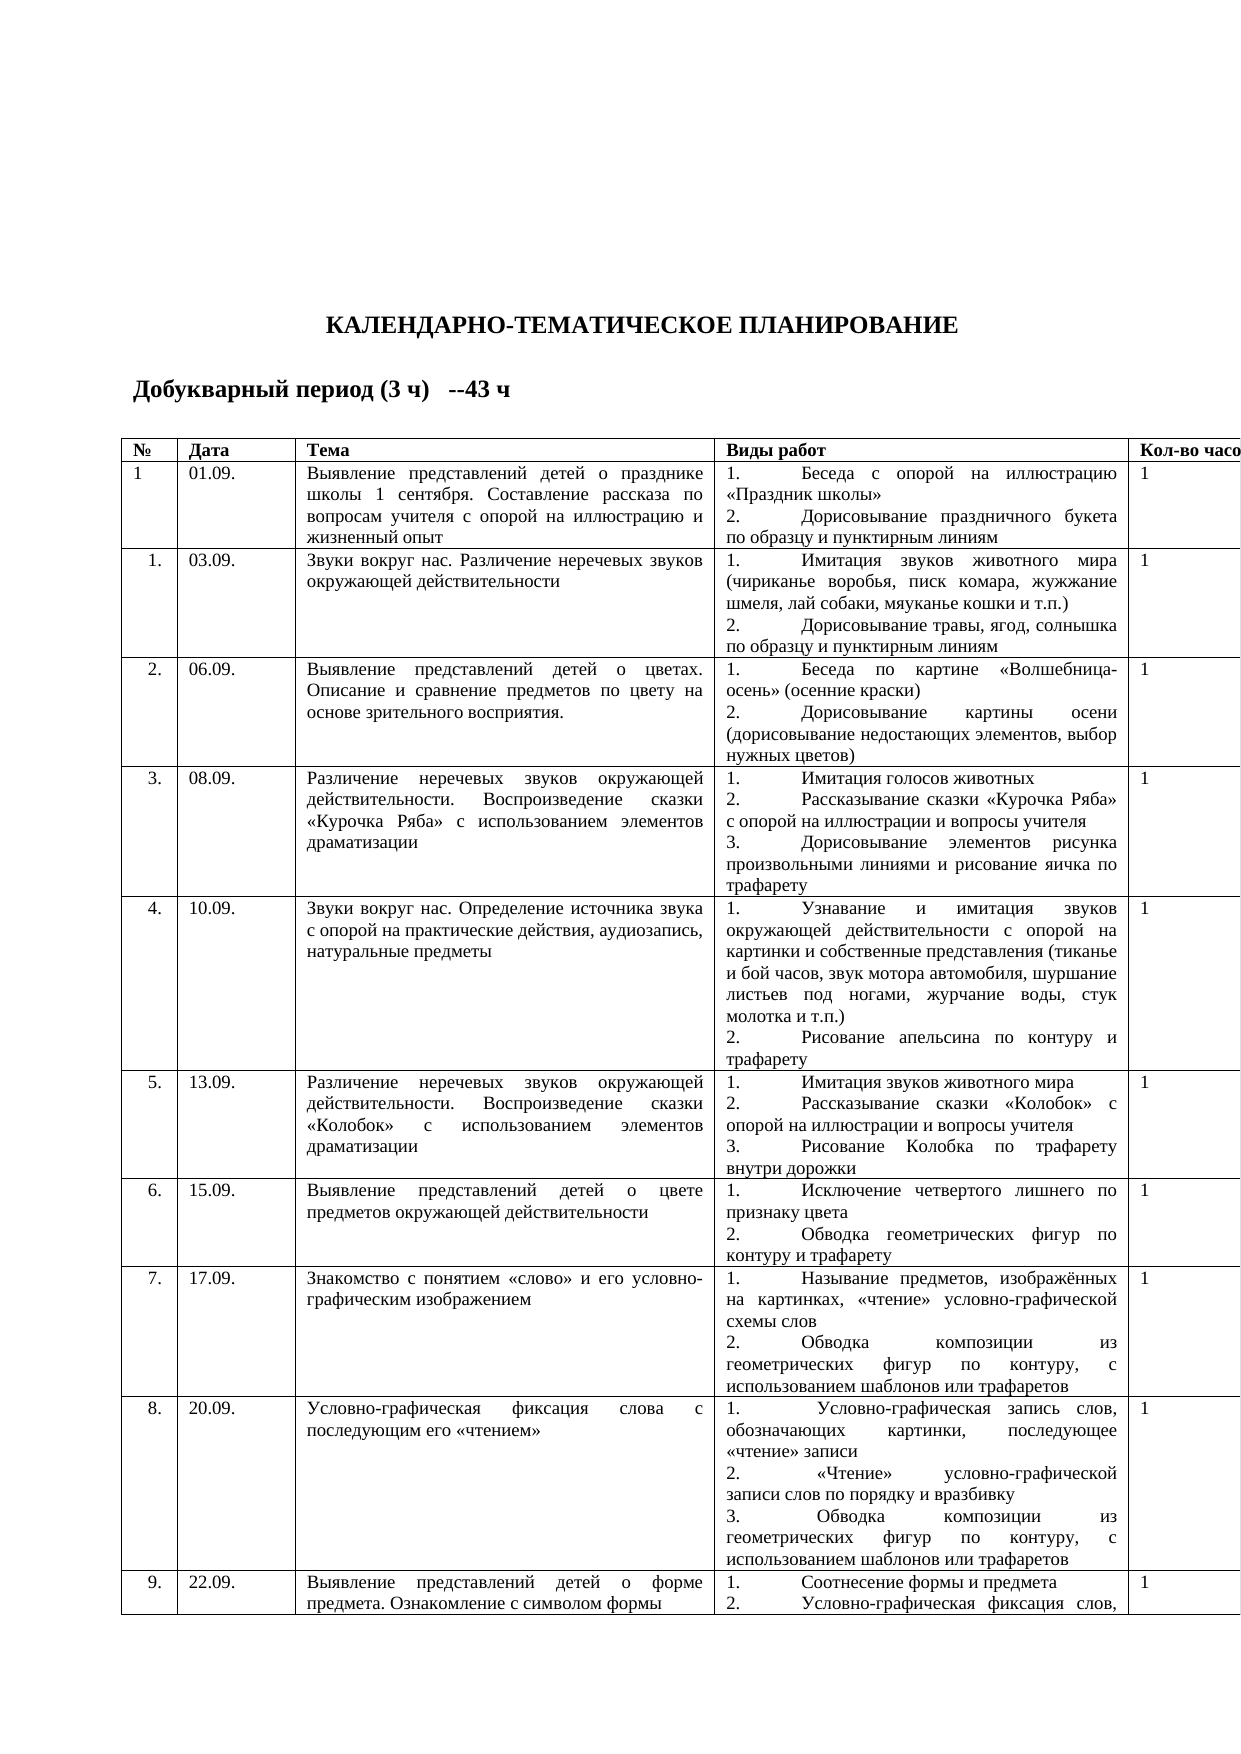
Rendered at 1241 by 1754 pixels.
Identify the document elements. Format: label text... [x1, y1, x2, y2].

table_cell 1 [1129, 1071, 1240, 1178]
table_cell Имитация звуков животного мира (чириканье воробья, писк комара, жужжание шмеля, лай собаки, мяуканье кошки и т.п.) Дорисовывание травы, ягод, солнышка по образцу и пунктирным линиям [715, 549, 1128, 657]
table_cell 06.09. [178, 658, 295, 766]
table_cell Беседа по картине «Волшебница-осень» (осенние краски) Дорисовывание картины осени (дорисовывание недостающих элементов, выбор нужных цветов) [715, 658, 1128, 766]
table_cell [122, 767, 177, 896]
table_cell 15.09. [178, 1179, 295, 1266]
table_cell Звуки вокруг нас. Определение источника звука с опорой на практические действия, аудиозапись, натуральные предметы [296, 897, 714, 1069]
table_cell Условно-графическая запись слов, обозначающих картинки, последующее «чтение» записи «Чтение» условно-графической записи слов по порядку и вразбивку Обводка композиции из геометрических фигур по контуру, с использованием шаблонов или трафаретов [715, 1397, 1128, 1569]
table_cell 1 [1129, 767, 1240, 896]
table_header Кол-во часов [1129, 439, 1240, 461]
table_cell Различение неречевых звуков окружающей действительности. Воспроизведение сказки «Курочка Ряба» с использованием элементов драматизации [296, 767, 714, 896]
table_header Виды работ [715, 439, 1128, 461]
table_cell Знакомство с понятием «слово» и его условно-графическим изображением [296, 1267, 714, 1396]
table_cell Имитация голосов животных Рассказывание сказки «Курочка Ряба» с опорой на иллюстрации и вопросы учителя Дорисовывание элементов рисунка произвольными линиями и рисование яичка по трафарету [715, 767, 1128, 896]
table_cell 01.09. [178, 462, 295, 548]
table_cell [122, 1179, 177, 1266]
table_cell 1 [1129, 1397, 1240, 1569]
table_cell 1 [1129, 658, 1240, 766]
table_cell [122, 1071, 177, 1178]
table_cell [122, 658, 177, 766]
table_cell 1 [1129, 897, 1240, 1069]
table_cell Звуки вокруг нас. Различение неречевых звуков окружающей действительности [296, 549, 714, 657]
table_header Дата [178, 439, 295, 461]
table_cell Выявление представлений детей о цветах. Описание и сравнение предметов по цвету на основе зрительного восприятия. [296, 658, 714, 766]
table_cell [122, 1571, 177, 1614]
table_cell 1 [122, 462, 177, 548]
table_cell [122, 897, 177, 1069]
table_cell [296, 1571, 714, 1614]
table_cell 20.09. [178, 1397, 295, 1569]
table_cell 10.09. [178, 897, 295, 1069]
table_cell Имитация звуков животного мира Рассказывание сказки «Колобок» с опорой на иллюстрации и вопросы учителя Рисование Колобка по трафарету внутри дорожки [715, 1071, 1128, 1178]
table_cell Условно-графическая фиксация слова с последующим его «чтением» [296, 1397, 714, 1569]
table_cell 1 [1129, 1571, 1240, 1614]
text КАЛЕНДАРНО-ТЕМАТИЧЕСКОЕ ПЛАНИРОВАНИЕ [133, 310, 1152, 339]
table_cell 1 [1129, 549, 1240, 657]
table_cell 1 [1129, 1179, 1240, 1266]
table_cell [122, 1397, 177, 1569]
table_header Тема [296, 439, 714, 461]
table_cell 1 [1129, 1267, 1240, 1396]
table_header № [122, 439, 177, 461]
table_cell Беседа с опорой на иллюстрацию «Праздник школы» Дорисовывание праздничного букета по образцу и пунктирным линиям [715, 462, 1128, 548]
table_cell 17.09. [178, 1267, 295, 1396]
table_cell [715, 1571, 1128, 1614]
table_cell Называние предметов, изображённых на картинках, «чтение» условно-графической схемы слов Обводка композиции из геометрических фигур по контуру, с использованием шаблонов или трафаретов [715, 1267, 1128, 1396]
table_cell 1 [1129, 462, 1240, 548]
table_cell 03.09. [178, 549, 295, 657]
table_cell Выявление представлений детей о цвете предметов окружающей действительности [296, 1179, 714, 1266]
table_cell Узнавание и имитация звуков окружающей действительности с опорой на картинки и собственные представления (тиканье и бой часов, звук мотора автомобиля, шуршание листьев под ногами, журчание воды, стук молотка и т.п.) Рисование апельсина по контуру и трафарету [715, 897, 1128, 1069]
table_cell [122, 549, 177, 657]
table_cell 08.09. [178, 767, 295, 896]
table_cell 13.09. [178, 1071, 295, 1178]
table_cell Выявление представлений детей о празднике школы 1 сентября. Составление рассказа по вопросам учителя с опорой на иллюстрацию и жизненный опыт [296, 462, 714, 548]
table_cell 22.09. [178, 1571, 295, 1614]
text Добукварный период (3 ч) --43 ч [133, 374, 1152, 403]
table_cell Различение неречевых звуков окружающей действительности. Воспроизведение сказки «Колобок» с использованием элементов драматизации [296, 1071, 714, 1178]
table_cell Исключение четвертого лишнего по признаку цвета Обводка геометрических фигур по контуру и трафарету [715, 1179, 1128, 1266]
table_cell [122, 1267, 177, 1396]
